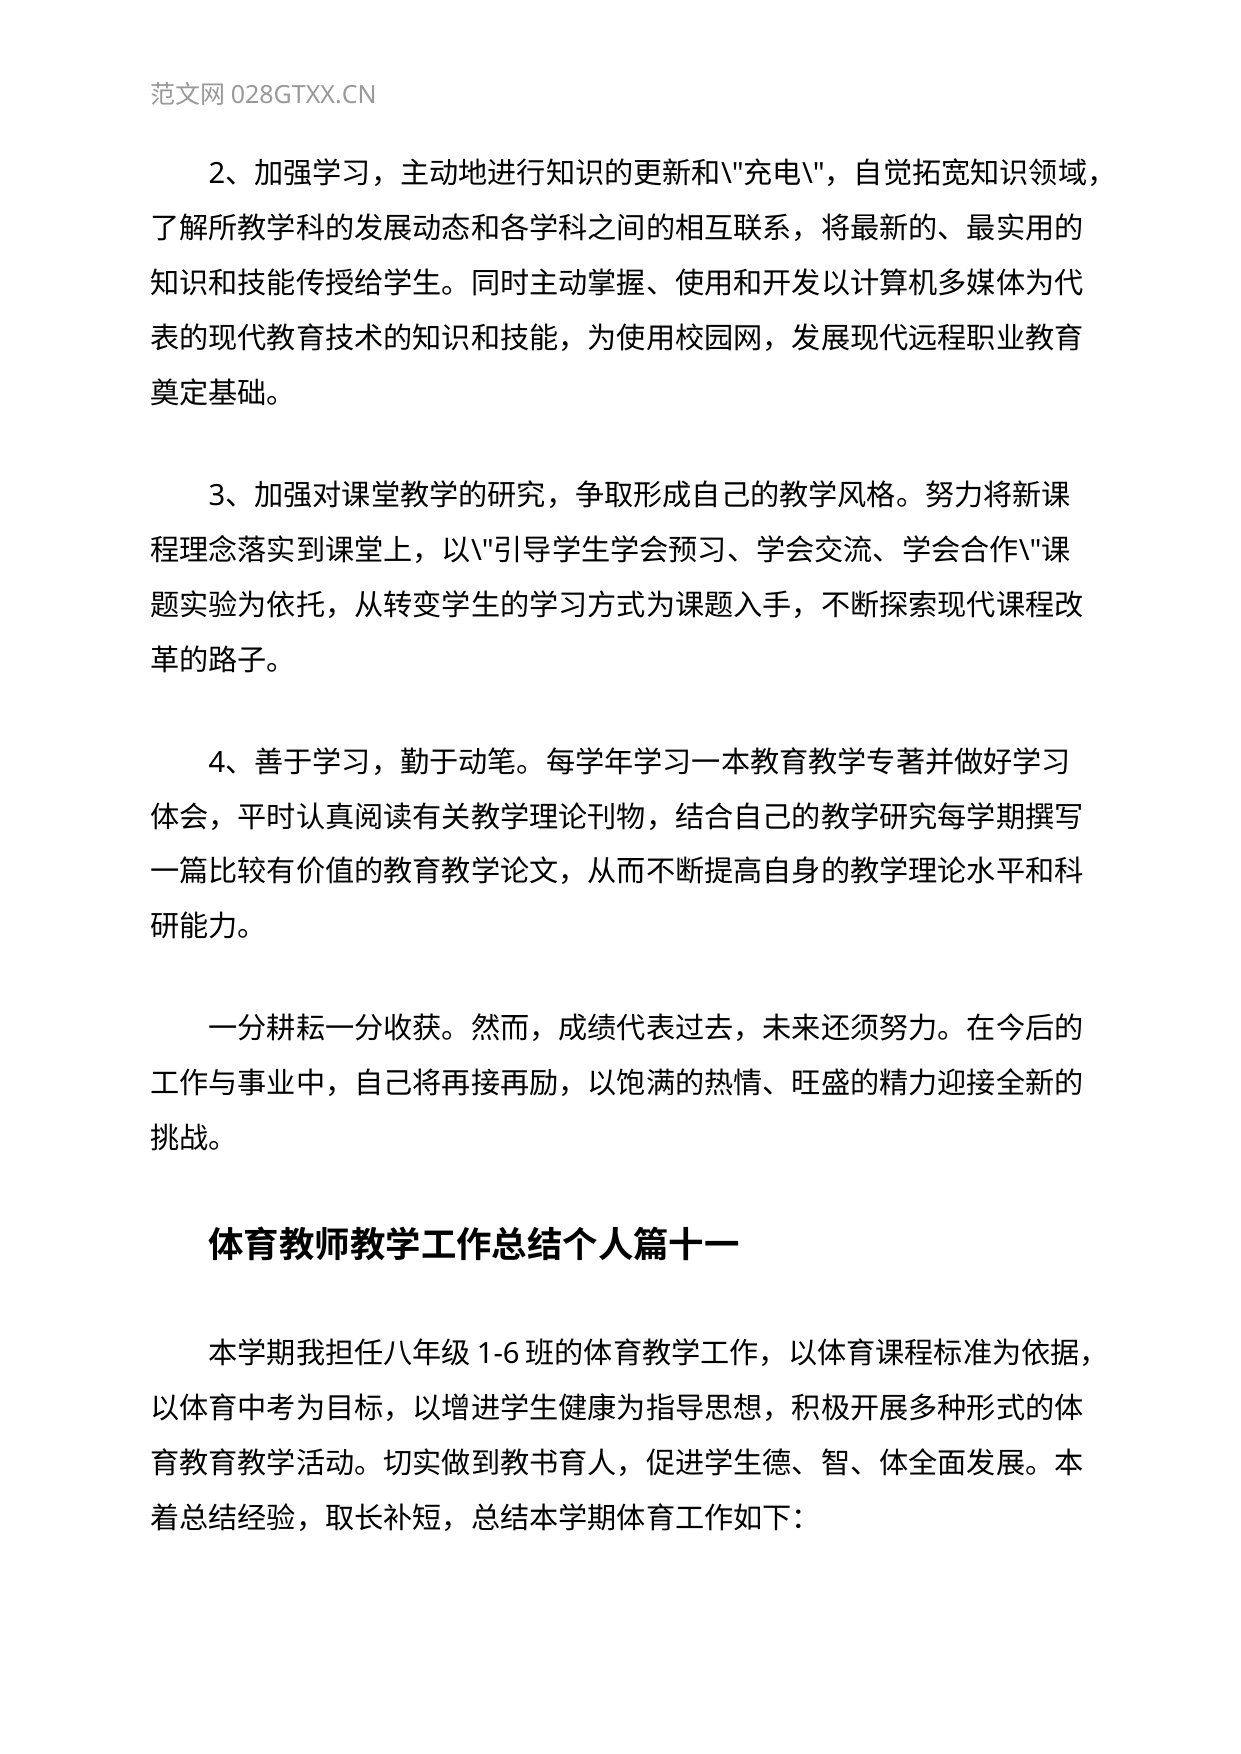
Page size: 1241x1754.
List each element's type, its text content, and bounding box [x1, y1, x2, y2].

text 3、加强对课堂教学的研究，争取形成自己的教学风格。努力将新课程理念落实到课堂上，以\"引导学生学会预习、学会交流、学会合作\"课题实验为依托，从转变学生的学习方式为课题入手，不断探索现代课程改革的路子。 [150, 471, 1090, 679]
text 4、善于学习，勤于动笔。每学年学习一本教育教学专著并做好学习体会，平时认真阅读有关教学理论刊物，结合自己的教学研究每学期撰写一篇比较有价值的教育教学论文，从而不断提高自身的教学理论水平和科研能力。 [150, 738, 1090, 945]
text 一分耕耘一分收获。然而，成绩代表过去，未来还须努力。在今后的工作与事业中，自己将再接再励，以饱满的热情、旺盛的精力迎接全新的挑战。 [150, 1005, 1090, 1157]
text 体育教师教学工作总结个人篇十一 [150, 1216, 1090, 1267]
text 2、加强学习，主动地进行知识的更新和\"充电\"，自觉拓宽知识领域，了解所教学科的发展动态和各学科之间的相互联系，将最新的、最实用的知识和技能传授给学生。同时主动掌握、使用和开发以计算机多媒体为代表的现代教育技术的知识和技能，为使用校园网，发展现代远程职业教育奠定基础。 [150, 150, 1090, 412]
text 本学期我担任八年级1-6班的体育教学工作，以体育课程标准为依据，以体育中考为目标，以增进学生健康为指导思想，积极开展多种形式的体育教育教学活动。切实做到教书育人，促进学生德、智、体全面发展。本着总结经验，取长补短，总结本学期体育工作如下： [150, 1330, 1090, 1537]
